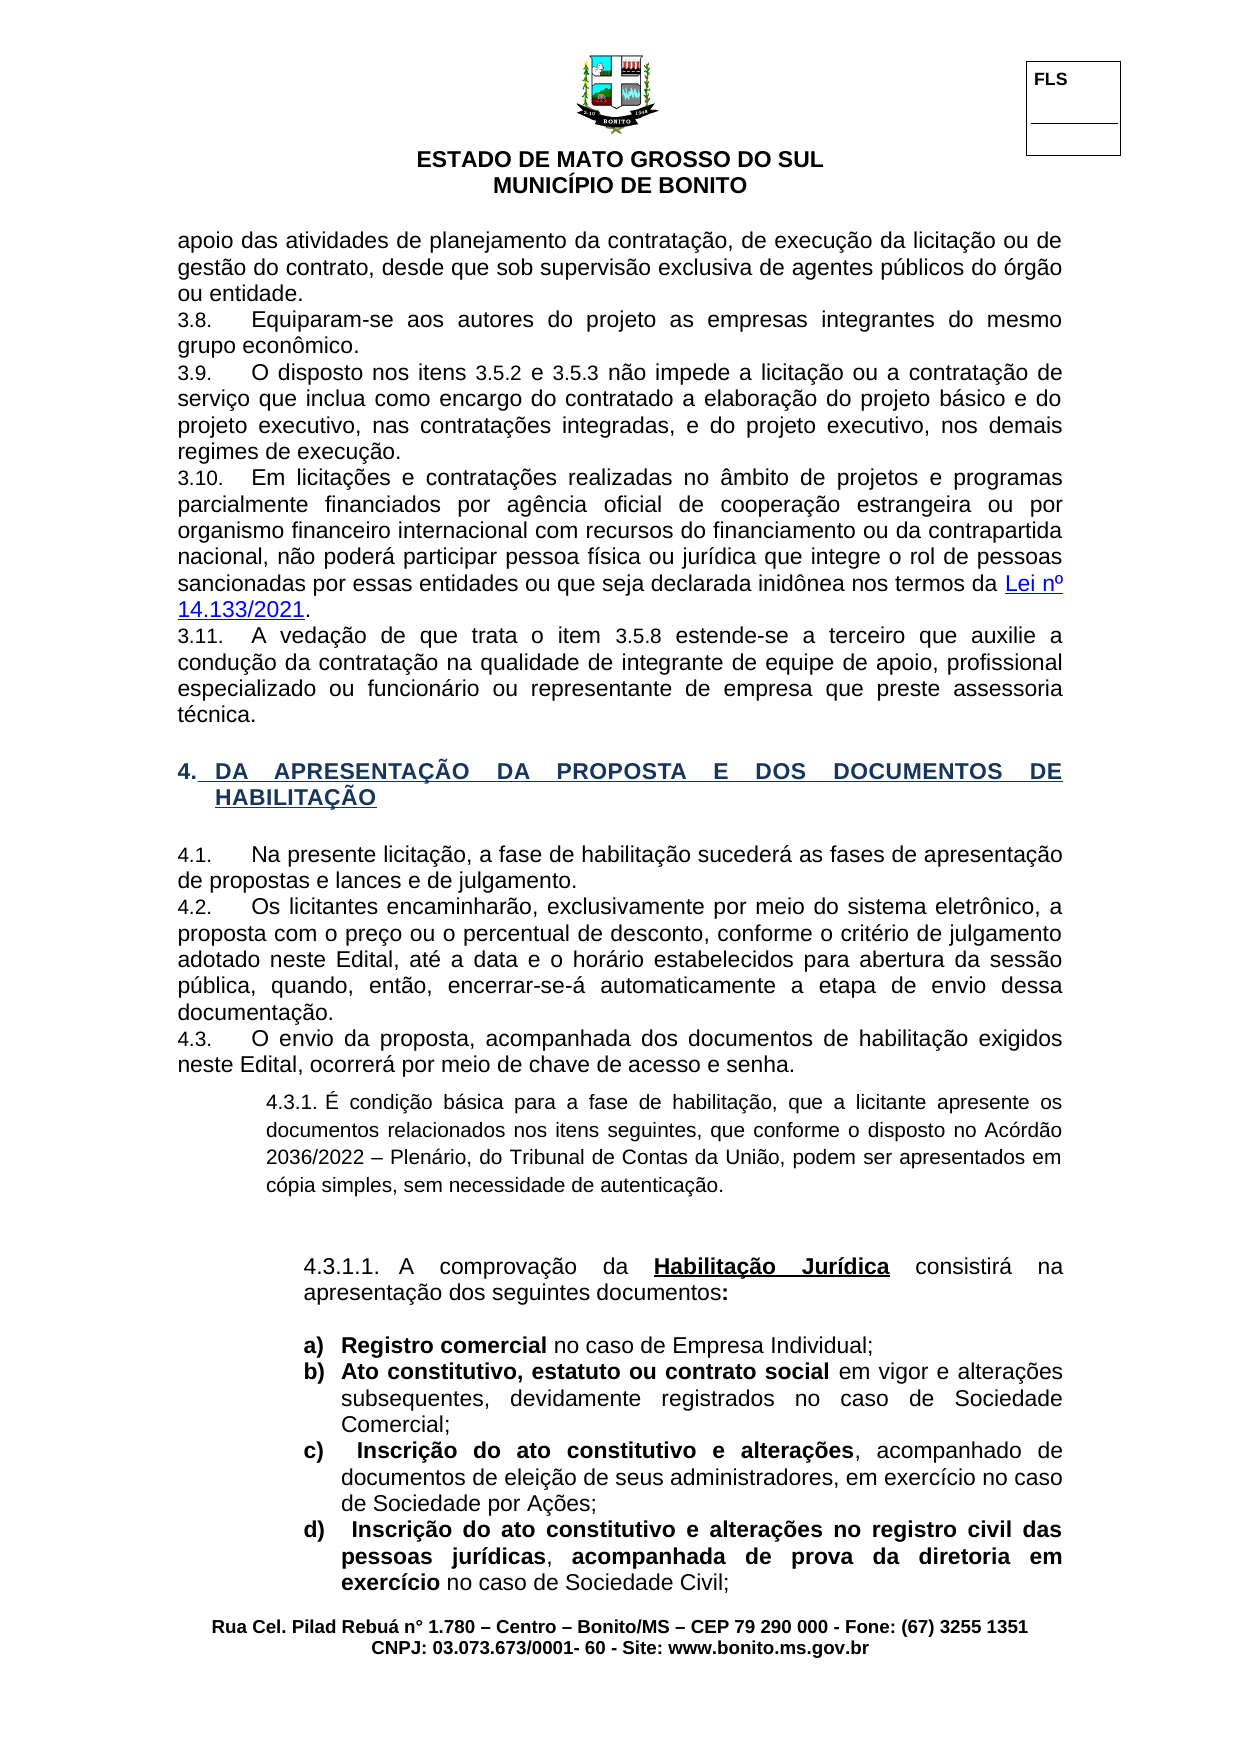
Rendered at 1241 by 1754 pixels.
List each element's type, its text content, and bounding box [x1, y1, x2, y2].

text Equiparam-se aos autores do projeto as empresas integrantes do mesmo grupo econômico. [177, 306, 1063, 359]
text Na presente licitação, a fase de habilitação sucederá as fases de apresentação de propostas e lances e de julgamento. [177, 841, 1063, 893]
list Inscrição do ato constitutivo e alterações, acompanhado de documentos de eleição de seus administradores, em exercício no caso de Sociedade por Ações; [303, 1437, 1063, 1516]
list Ato constitutivo, estatuto ou contrato social em vigor e alterações subsequentes, devidamente registrados no caso de Sociedade Comercial; [303, 1358, 1063, 1437]
text DA APRESENTAÇÃO DA PROPOSTA E DOS DOCUMENTOS DE HABILITAÇÃO [177, 758, 1063, 811]
text O envio da proposta, acompanhada dos documentos de habilitação exigidos neste Edital, ocorrerá por meio de chave de acesso e senha. [177, 1025, 1063, 1078]
list Registro comercial no caso de Empresa Individual; [303, 1332, 1063, 1358]
text 4.3.1.1. A comprovação da Habilitação Jurídica consistirá na apresentação dos seguintes documentos: [303, 1253, 1063, 1305]
text Os licitantes encaminharão, exclusivamente por meio do sistema eletrônico, a proposta com o preço ou o percentual de desconto, conforme o critério de julgamento adotado neste Edital, até a data e o horário estabelecidos para abertura da sessão pública, quando, então, encerrar-se-á automaticamente a etapa de envio dessa documentação. [177, 893, 1063, 1025]
picture [551, 42, 690, 139]
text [177, 227, 1063, 306]
list Inscrição do ato constitutivo e alterações no registro civil das pessoas jurídicas, acompanhada de prova da diretoria em exercício no caso de Sociedade Civil; [303, 1516, 1063, 1595]
text O disposto nos itens 3.5.2 e 3.5.3 não impede a licitação ou a contratação de serviço que inclua como encargo do contratado a elaboração do projeto básico e do projeto executivo, nas contratações integradas, e do projeto executivo, nos demais regimes de execução. [177, 359, 1063, 464]
text É condição básica para a fase de habilitação, que a licitante apresente os documentos relacionados nos itens seguintes, que conforme o disposto no Acórdão 2036/2022 – Plenário, do Tribunal de Contas da União, podem ser apresentados em cópia simples, sem necessidade de autenticação. [266, 1090, 1063, 1197]
text Em licitações e contratações realizadas no âmbito de projetos e programas parcialmente financiados por agência oficial de cooperação estrangeira ou por organismo financeiro internacional com recursos do financiamento ou da contrapartida nacional, não poderá participar pessoa física ou jurídica que integre o rol de pessoas sancionadas por essas entidades ou que seja declarada inidônea nos termos da Lei nº 14.133/2021. [177, 464, 1063, 622]
text A vedação de que trata o item 3.5.8 estende-se a terceiro que auxilie a condução da contratação na qualidade de integrante de equipe de apoio, profissional especializado ou funcionário ou representante de empresa que preste assessoria técnica. [177, 622, 1063, 728]
